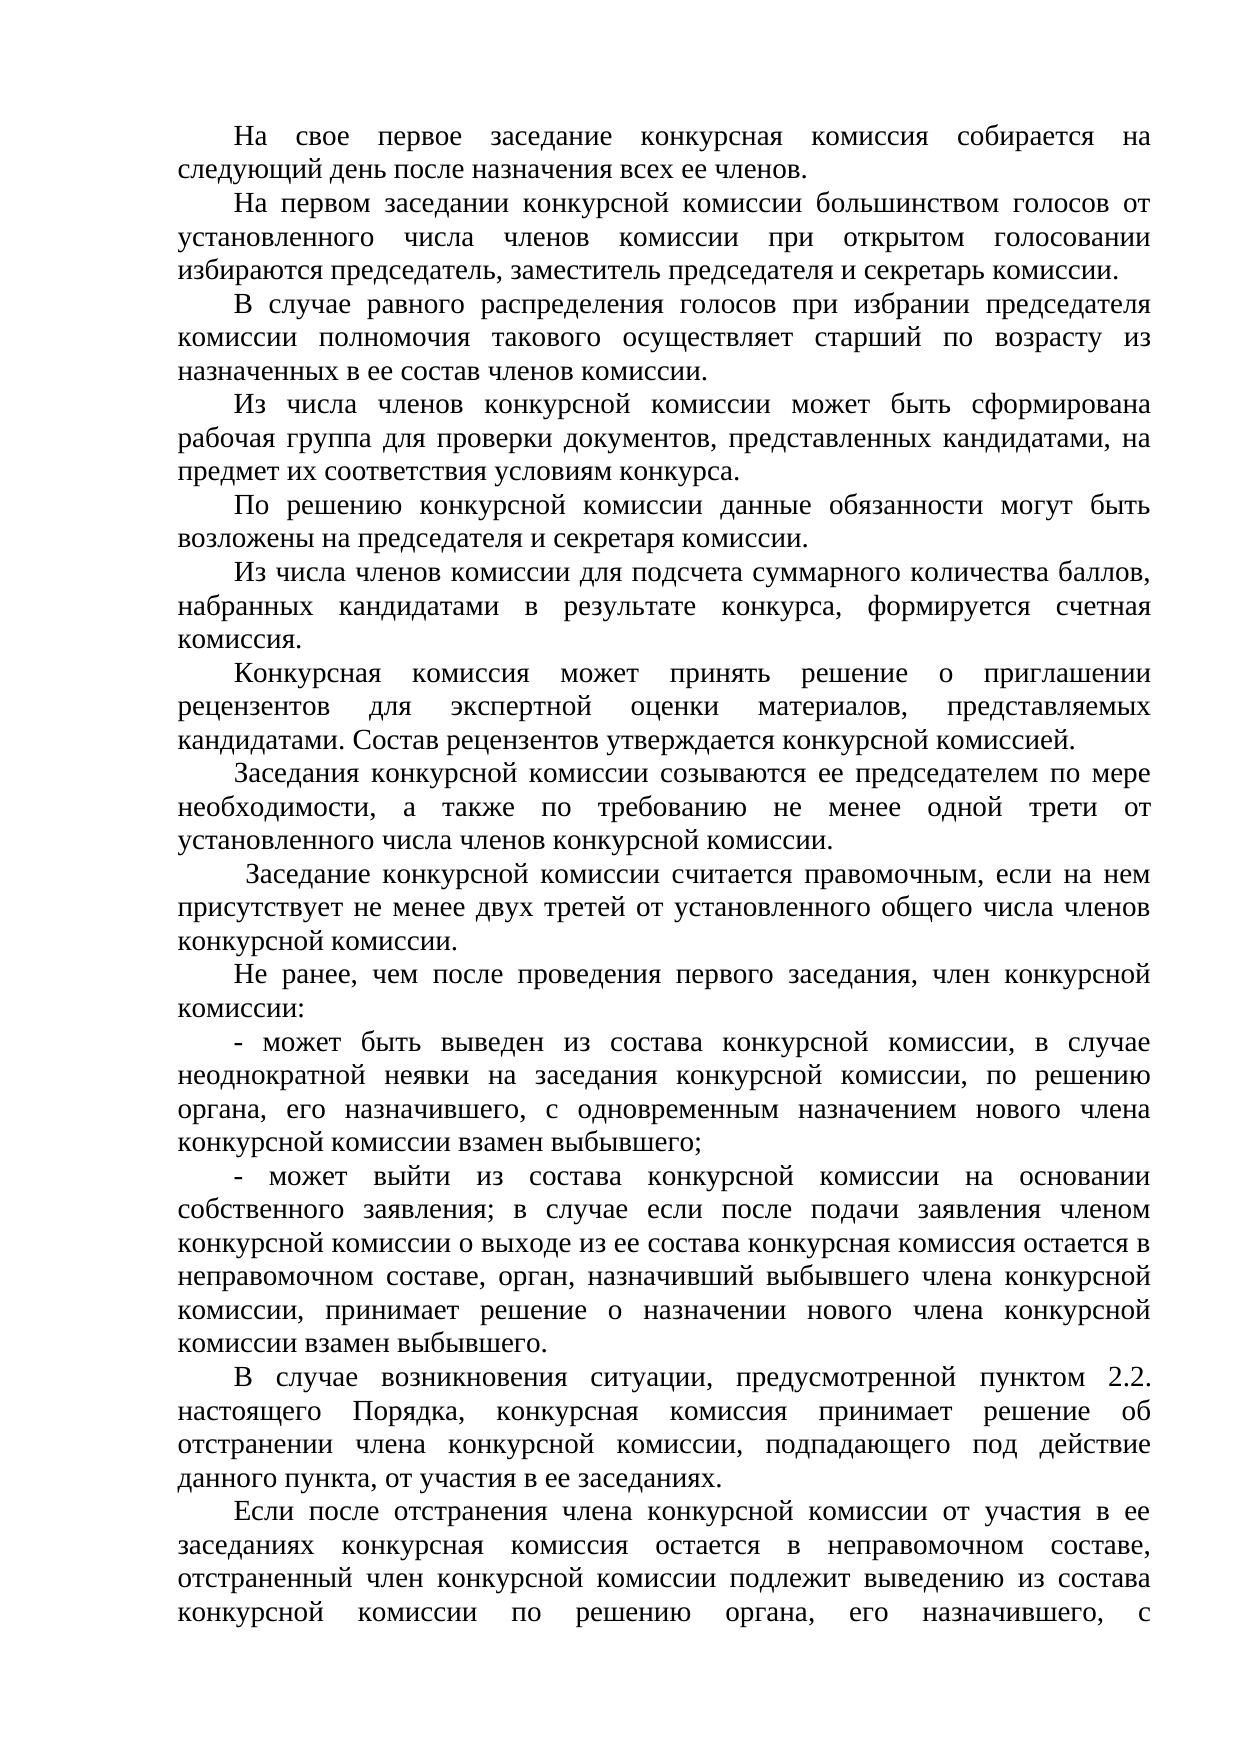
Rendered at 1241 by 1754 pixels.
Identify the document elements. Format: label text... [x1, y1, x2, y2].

text В случае возникновения ситуации, предусмотренной пунктом 2.2. настоящего Порядка, конкурсная комиссия принимает решение об отстранении члена конкурсной комиссии, подпадающего под действие данного пункта, от участия в ее заседаниях. [177, 1359, 1152, 1493]
text Не ранее, чем после проведения первого заседания, член конкурсной комиссии: [177, 957, 1152, 1024]
text По решению конкурсной комиссии данные обязанности могут быть возложены на председателя и секретаря комиссии. [177, 487, 1152, 554]
text На первом заседании конкурсной комиссии большинством голосов от установленного числа членов комиссии при открытом голосовании избираются председатель, заместитель председателя и секретарь комиссии. [177, 185, 1152, 286]
text Из числа членов комиссии для подсчета суммарного количества баллов, набранных кандидатами в результате конкурса, формируется счетная комиссия. [177, 554, 1152, 655]
text Из числа членов конкурсной комиссии может быть сформирована рабочая группа для проверки документов, представленных кандидатами, на предмет их соответствия условиям конкурса. [177, 386, 1152, 487]
text - может выйти из состава конкурсной комиссии на основании собственного заявления; в случае если после подачи заявления членом конкурсной комиссии о выходе из ее состава конкурсная комиссия остается в неправомочном составе, орган, назначивший выбывшего члена конкурсной комиссии, принимает решение о назначении нового члена конкурсной комиссии взамен выбывшего. [177, 1158, 1152, 1359]
text - может быть выведен из состава конкурсной комиссии, в случае неоднократной неявки на заседания конкурсной комиссии, по решению органа, его назначившего, с одновременным назначением нового члена конкурсной комиссии взамен выбывшего; [177, 1024, 1152, 1158]
text Конкурсная комиссия может принять решение о приглашении рецензентов для экспертной оценки материалов, представляемых кандидатами. Состав рецензентов утверждается конкурсной комиссией. [177, 655, 1152, 755]
text В случае равного распределения голосов при избрании председателя комиссии полномочия такового осуществляет старший по возрасту из назначенных в ее состав членов комиссии. [177, 286, 1152, 386]
text На свое первое заседание конкурсная комиссия собирается на следующий день после назначения всех ее членов. [177, 118, 1152, 185]
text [177, 1493, 1152, 1627]
text Заседание конкурсной комиссии считается правомочным, если на нем присутствует не менее двух третей от установленного общего числа членов конкурсной комиссии. [177, 856, 1152, 957]
text Заседания конкурсной комиссии созываются ее председателем по мере необходимости, а также по требованию не менее одной трети от установленного числа членов конкурсной комиссии. [177, 755, 1152, 856]
